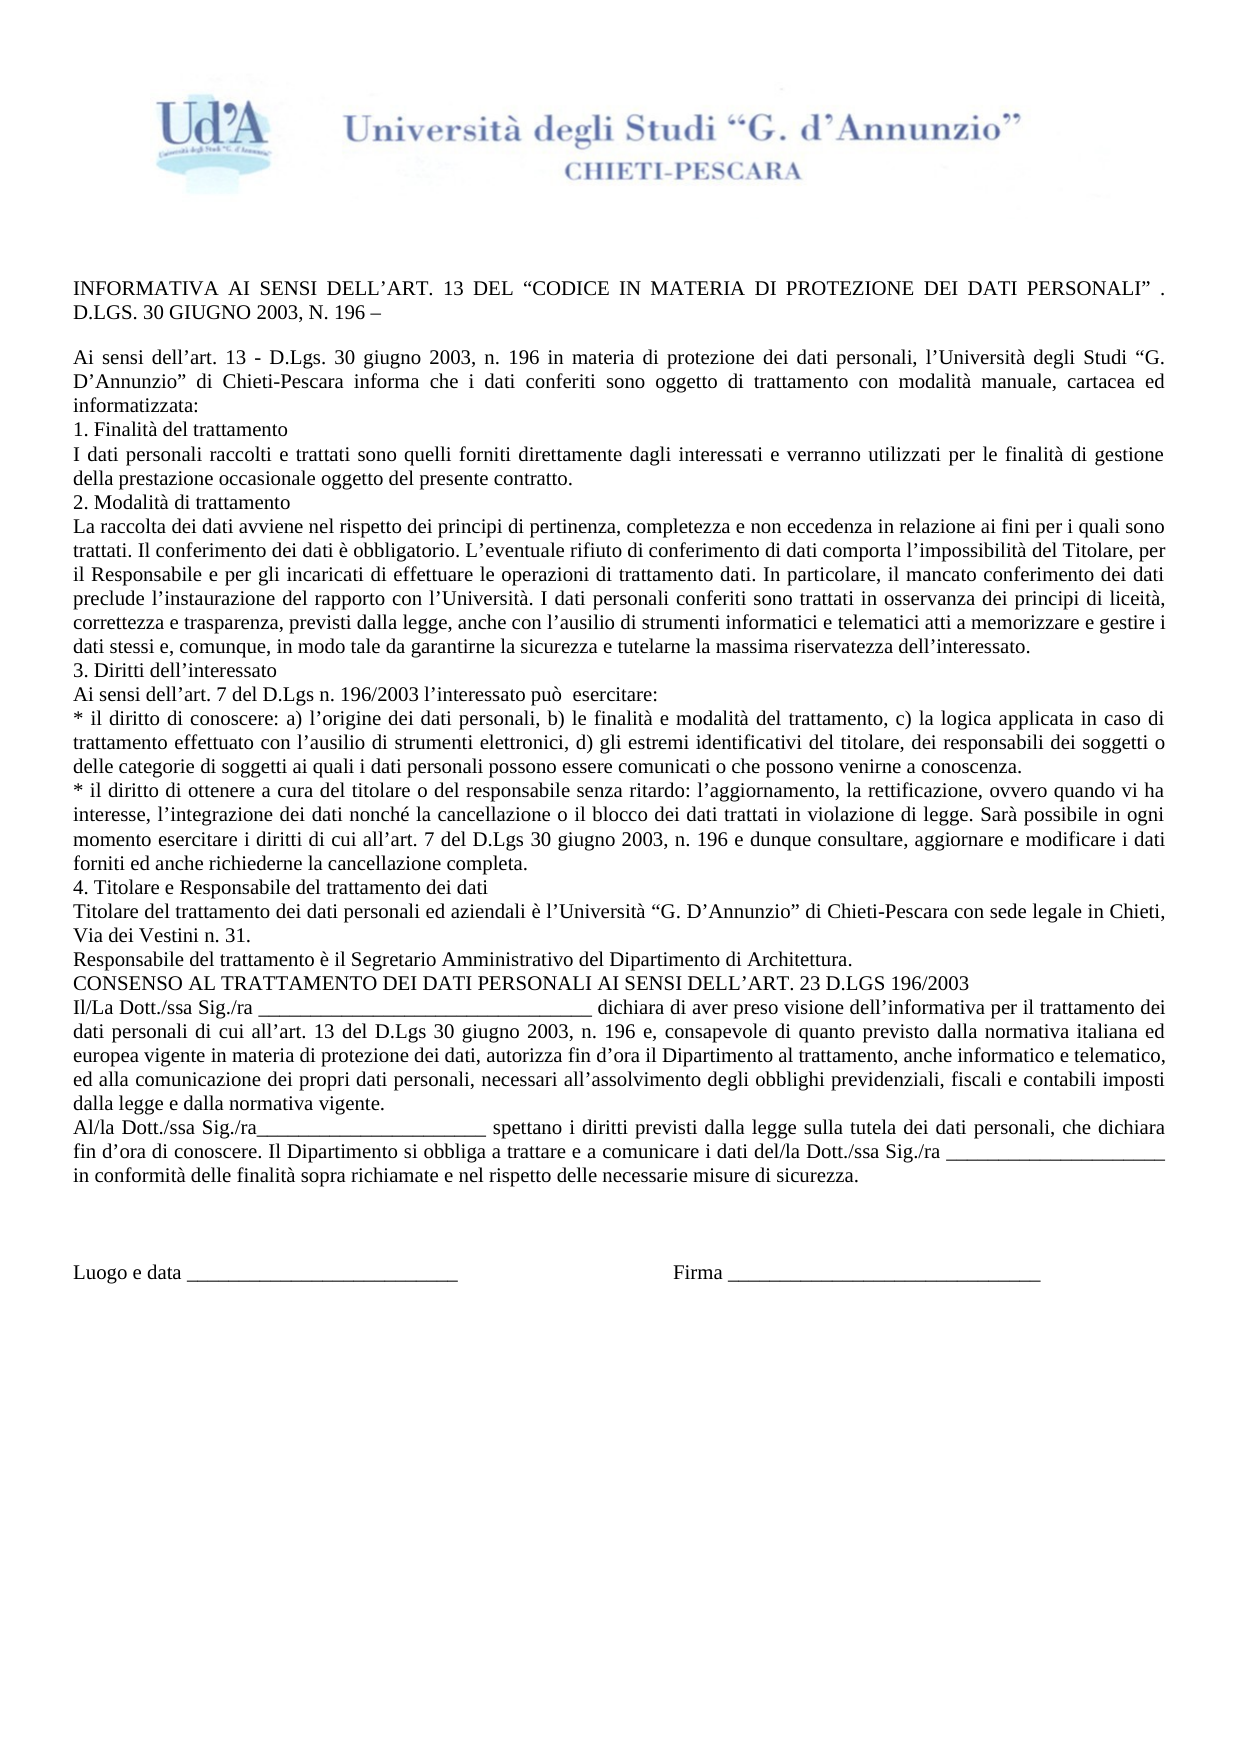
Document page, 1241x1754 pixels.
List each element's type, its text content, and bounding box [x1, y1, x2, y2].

text Al/la Dott./ssa Sig./ra______________________ spettano i diritti previsti dalla legge sulla tutela dei dati personali, che dichiara fin d’ora di conoscere. Il Dipartimento si obbliga a trattare e a comunicare i dati del/la Dott./ssa Sig./ra _____________________ in conformità delle finalità sopra richiamate e nel rispetto delle necessarie misure di sicurezza. [73, 1115, 1167, 1187]
text * il diritto di conoscere: a) l’origine dei dati personali, b) le finalità e modalità del trattamento, c) la logica applicata in caso di trattamento effettuato con l’ausilio di strumenti elettronici, d) gli estremi identificativi del titolare, dei responsabili dei soggetti o delle categorie di soggetti ai quali i dati personali possono essere comunicati o che possono venirne a conoscenza. [73, 706, 1167, 778]
text * il diritto di ottenere a cura del titolare o del responsabile senza ritardo: l’aggiornamento, la rettificazione, ovvero quando vi ha interesse, l’integrazione dei dati nonché la cancellazione o il blocco dei dati trattati in violazione di legge. Sarà possibile in ogni momento esercitare i diritti di cui all’art. 7 del D.Lgs 30 giugno 2003, n. 196 e dunque consultare, aggiornare e modificare i dati forniti ed anche richiederne la cancellazione completa. [73, 778, 1167, 874]
text 1. Finalità del trattamento [73, 417, 1167, 441]
text 2. Modalità di trattamento [73, 489, 1167, 514]
text Responsabile del trattamento è il Segretario Amministrativo del Dipartimento di Architettura. [73, 947, 1167, 971]
text INFORMATIVA AI SENSI DELL’ART. 13 DEL “CODICE IN MATERIA DI PROTEZIONE DEI DATI PERSONALI” . D.LGS. 30 GIUGNO 2003, N. 196 – [73, 276, 1167, 324]
text Il/La Dott./ssa Sig./ra ________________________________ dichiara di aver preso visione dell’informativa per il trattamento dei dati personali di cui all’art. 13 del D.Lgs 30 giugno 2003, n. 196 e, consapevole di quanto previsto dalla normativa italiana ed europea vigente in materia di protezione dei dati, autorizza fin d’ora il Dipartimento al trattamento, anche informatico e telematico, ed alla comunicazione dei propri dati personali, necessari all’assolvimento degli obblighi previdenziali, fiscali e contabili imposti dalla legge e dalla normativa vigente. [73, 995, 1167, 1115]
picture [150, 73, 1111, 219]
text Ai sensi dell’art. 13 - D.Lgs. 30 giugno 2003, n. 196 in materia di protezione dei dati personali, l’Università degli Studi “G. D’Annunzio” di Chieti-Pescara informa che i dati conferiti sono oggetto di trattamento con modalità manuale, cartacea ed informatizzata: [73, 345, 1167, 417]
text I dati personali raccolti e trattati sono quelli forniti direttamente dagli interessati e verranno utilizzati per le finalità di gestione della prestazione occasionale oggetto del presente contratto. [73, 441, 1167, 489]
text 3. Diritti dell’interessato [73, 658, 1167, 682]
text Titolare del trattamento dei dati personali ed aziendali è l’Università “G. D’Annunzio” di Chieti-Pescara con sede legale in Chieti, Via dei Vestini n. 31. [73, 899, 1167, 947]
text 4. Titolare e Responsabile del trattamento dei dati [73, 874, 1167, 899]
text CONSENSO AL TRATTAMENTO DEI DATI PERSONALI AI SENSI DELL’ART. 23 D.LGS 196/2003 [73, 971, 1167, 995]
text La raccolta dei dati avviene nel rispetto dei principi di pertinenza, completezza e non eccedenza in relazione ai fini per i quali sono trattati. Il conferimento dei dati è obbligatorio. L’eventuale rifiuto di conferimento di dati comporta l’impossibilità del Titolare, per il Responsabile e per gli incaricati di effettuare le operazioni di trattamento dati. In particolare, il mancato conferimento dei dati preclude l’instaurazione del rapporto con l’Università. I dati personali conferiti sono trattati in osservanza dei principi di liceità, correttezza e trasparenza, previsti dalla legge, anche con l’ausilio di strumenti informatici e telematici atti a memorizzare e gestire i dati stessi e, comunque, in modo tale da garantirne la sicurezza e tutelarne la massima riservatezza dell’interessato. [73, 514, 1167, 658]
text Luogo e data __________________________ Firma ______________________________ [73, 1259, 1167, 1284]
text Ai sensi dell’art. 7 del D.Lgs n. 196/2003 l’interessato può esercitare: [73, 682, 1167, 706]
